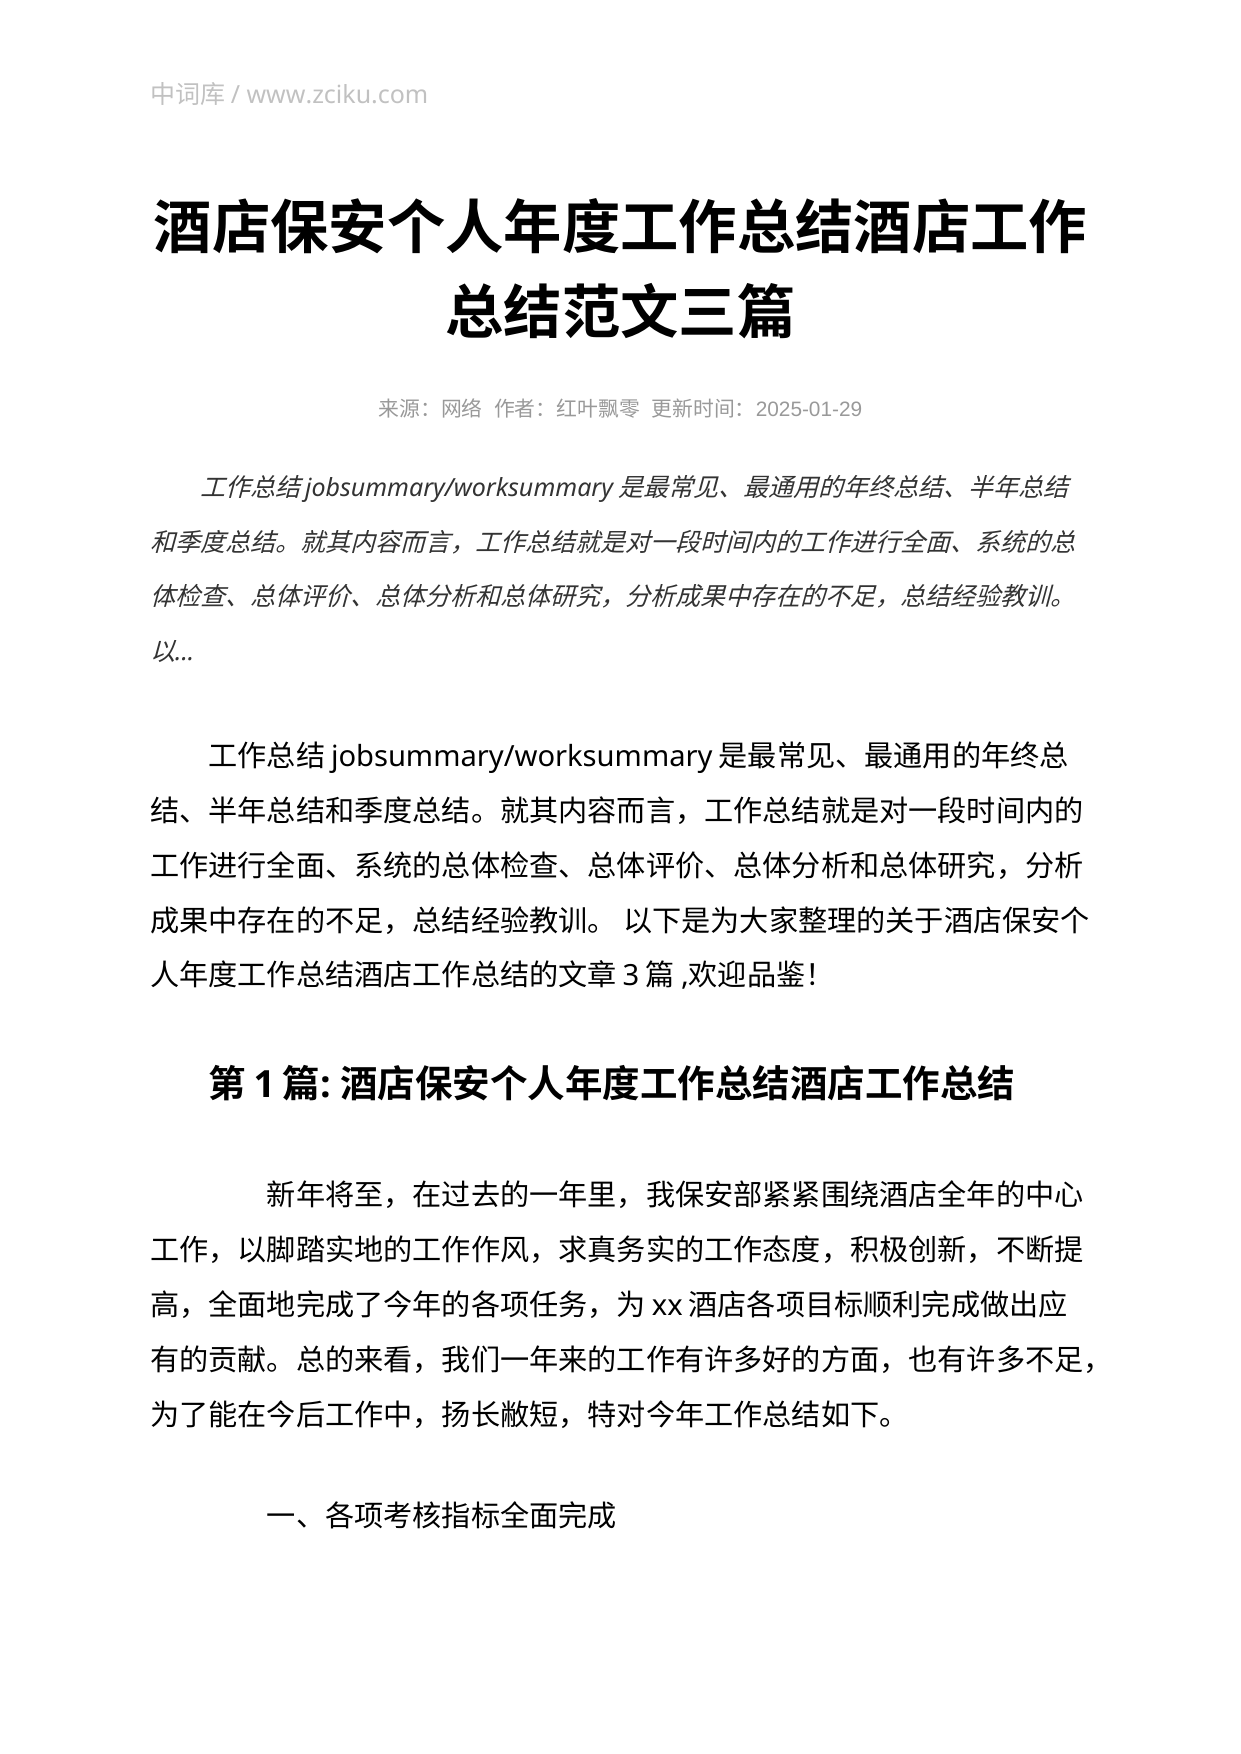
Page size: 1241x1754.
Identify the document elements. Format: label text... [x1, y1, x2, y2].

text 工作总结jobsummary/worksummary是最常见、最通用的年终总结、半年总结和季度总结。就其内容而言，工作总结就是对一段时间内的工作进行全面、系统的总体检查、总体评价、总体分析和总体研究，分析成果中存在的不足，总结经验教训。 以... [150, 468, 1090, 667]
text 第1篇: 酒店保安个人年度工作总结酒店工作总结 [150, 1054, 1090, 1108]
text 工作总结jobsummary/worksummary是最常见、最通用的年终总结、半年总结和季度总结。就其内容而言，工作总结就是对一段时间内的工作进行全面、系统的总体检查、总体评价、总体分析和总体研究，分析成果中存在的不足，总结经验教训。 以下是为大家整理的关于酒店保安个人年度工作总结酒店工作总结的文章3篇 ,欢迎品鉴！ [150, 732, 1090, 994]
subtitle 酒店保安个人年度工作总结酒店工作总结范文三篇 [150, 181, 1090, 350]
text 一、各项考核指标全面完成 [150, 1493, 1090, 1535]
text 来源：网络 作者：红叶飘零 更新时间：2025-01-29 [150, 397, 1090, 421]
text 新年将至，在过去的一年里，我保安部紧紧围绕酒店全年的中心工作，以脚踏实地的工作作风，求真务实的工作态度，积极创新，不断提高，全面地完成了今年的各项任务，为xx酒店各项目标顺利完成做出应有的贡献。总的来看，我们一年来的工作有许多好的方面，也有许多不足，为了能在今后工作中，扬长敝短，特对今年工作总结如下。 [150, 1172, 1090, 1433]
